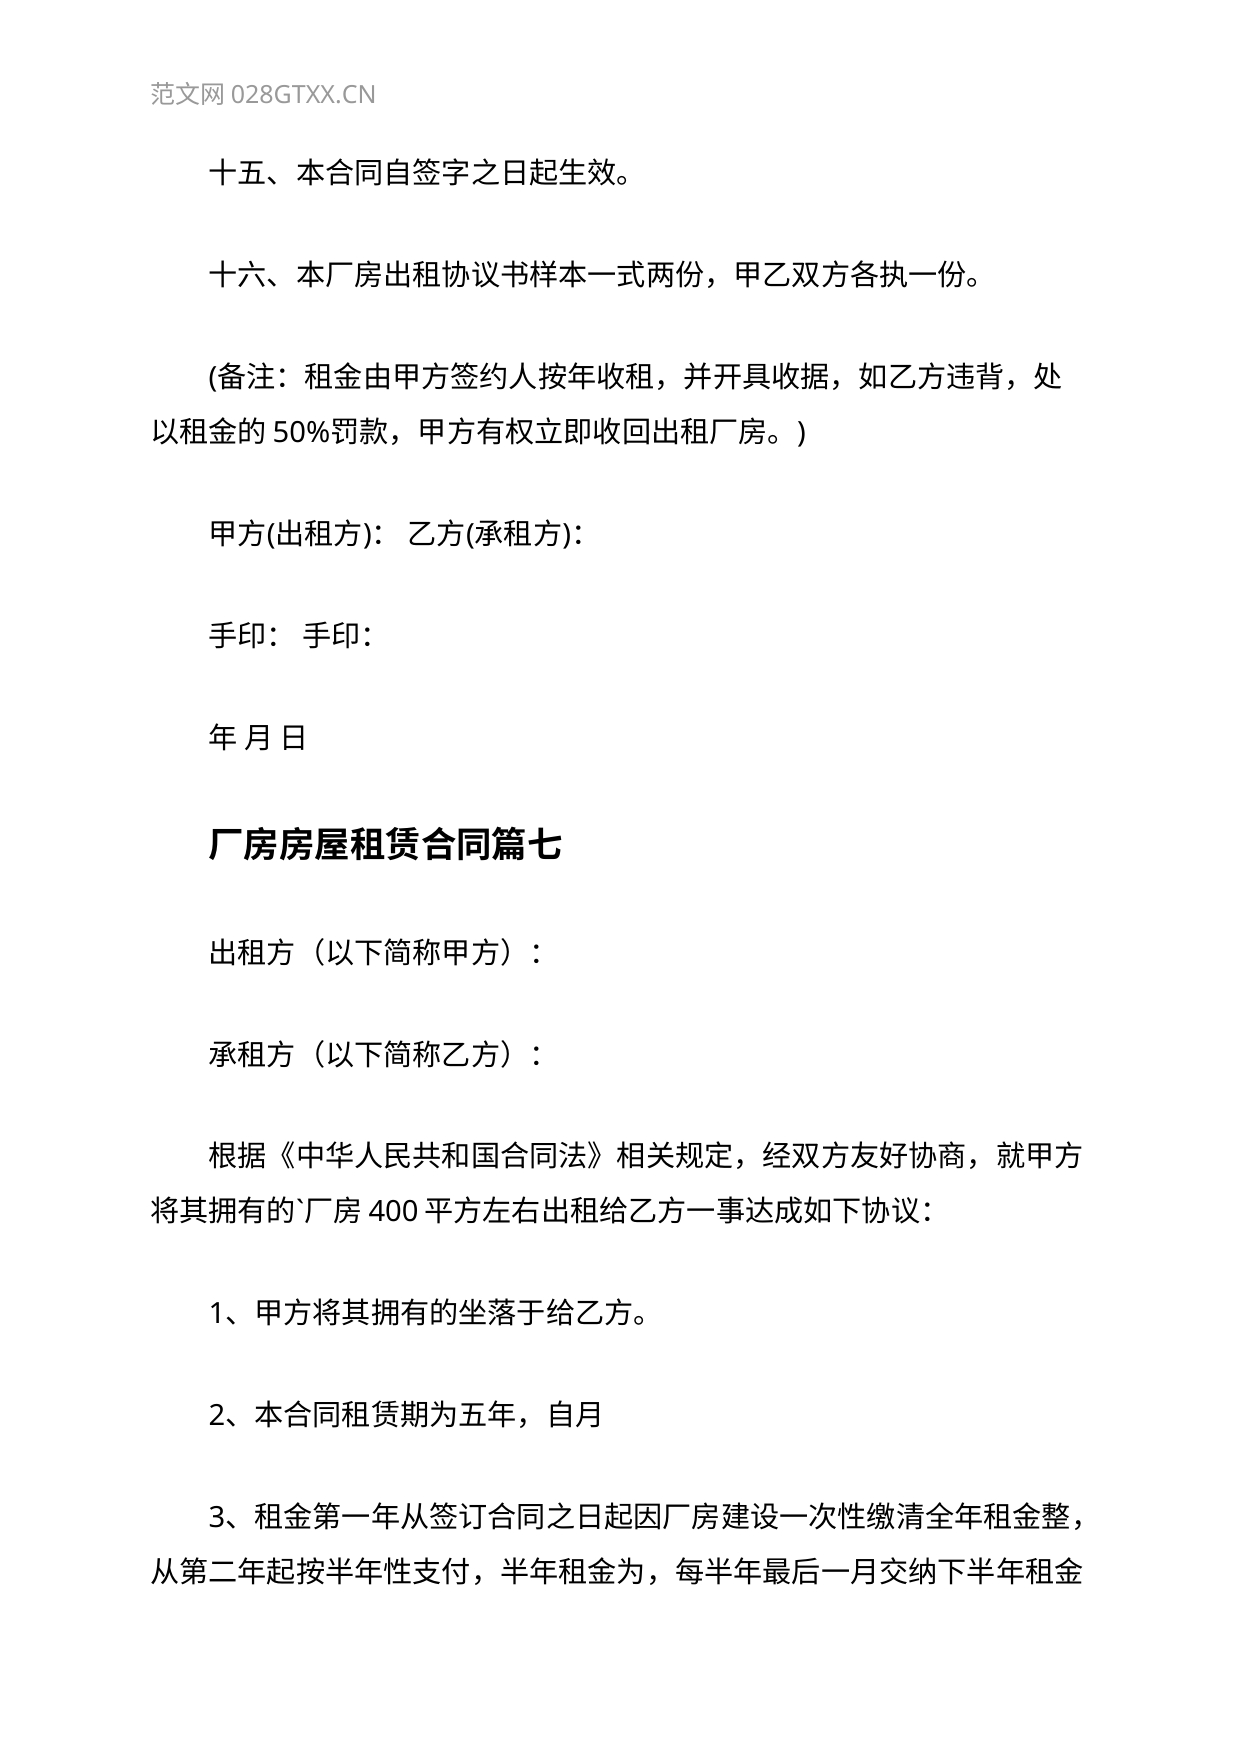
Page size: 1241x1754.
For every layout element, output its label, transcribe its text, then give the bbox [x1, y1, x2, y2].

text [150, 1494, 1090, 1591]
text 2、本合同租赁期为五年，自月 [150, 1392, 1090, 1434]
text (备注：租金由甲方签约人按年收租，并开具收据，如乙方违背，处以租金的50%罚款，甲方有权立即收回出租厂房。) [150, 353, 1090, 451]
text 承租方（以下简称乙方）： [150, 1031, 1090, 1073]
text 1、甲方将其拥有的坐落于给乙方。 [150, 1290, 1090, 1332]
text 十六、本厂房出租协议书样本一式两份，甲乙双方各执一份。 [150, 252, 1090, 294]
text 年 月 日 [150, 714, 1090, 757]
text 出租方（以下简称甲方）： [150, 929, 1090, 972]
text 甲方(出租方)： 乙方(承租方)： [150, 511, 1090, 553]
text 手印： 手印： [150, 612, 1090, 655]
text 厂房房屋租赁合同篇七 [150, 816, 1090, 867]
text 根据《中华人民共和国合同法》相关规定，经双方友好协商，就甲方将其拥有的`厂房400平方左右出租给乙方一事达成如下协议： [150, 1133, 1090, 1230]
text 十五、本合同自签字之日起生效。 [150, 150, 1090, 192]
